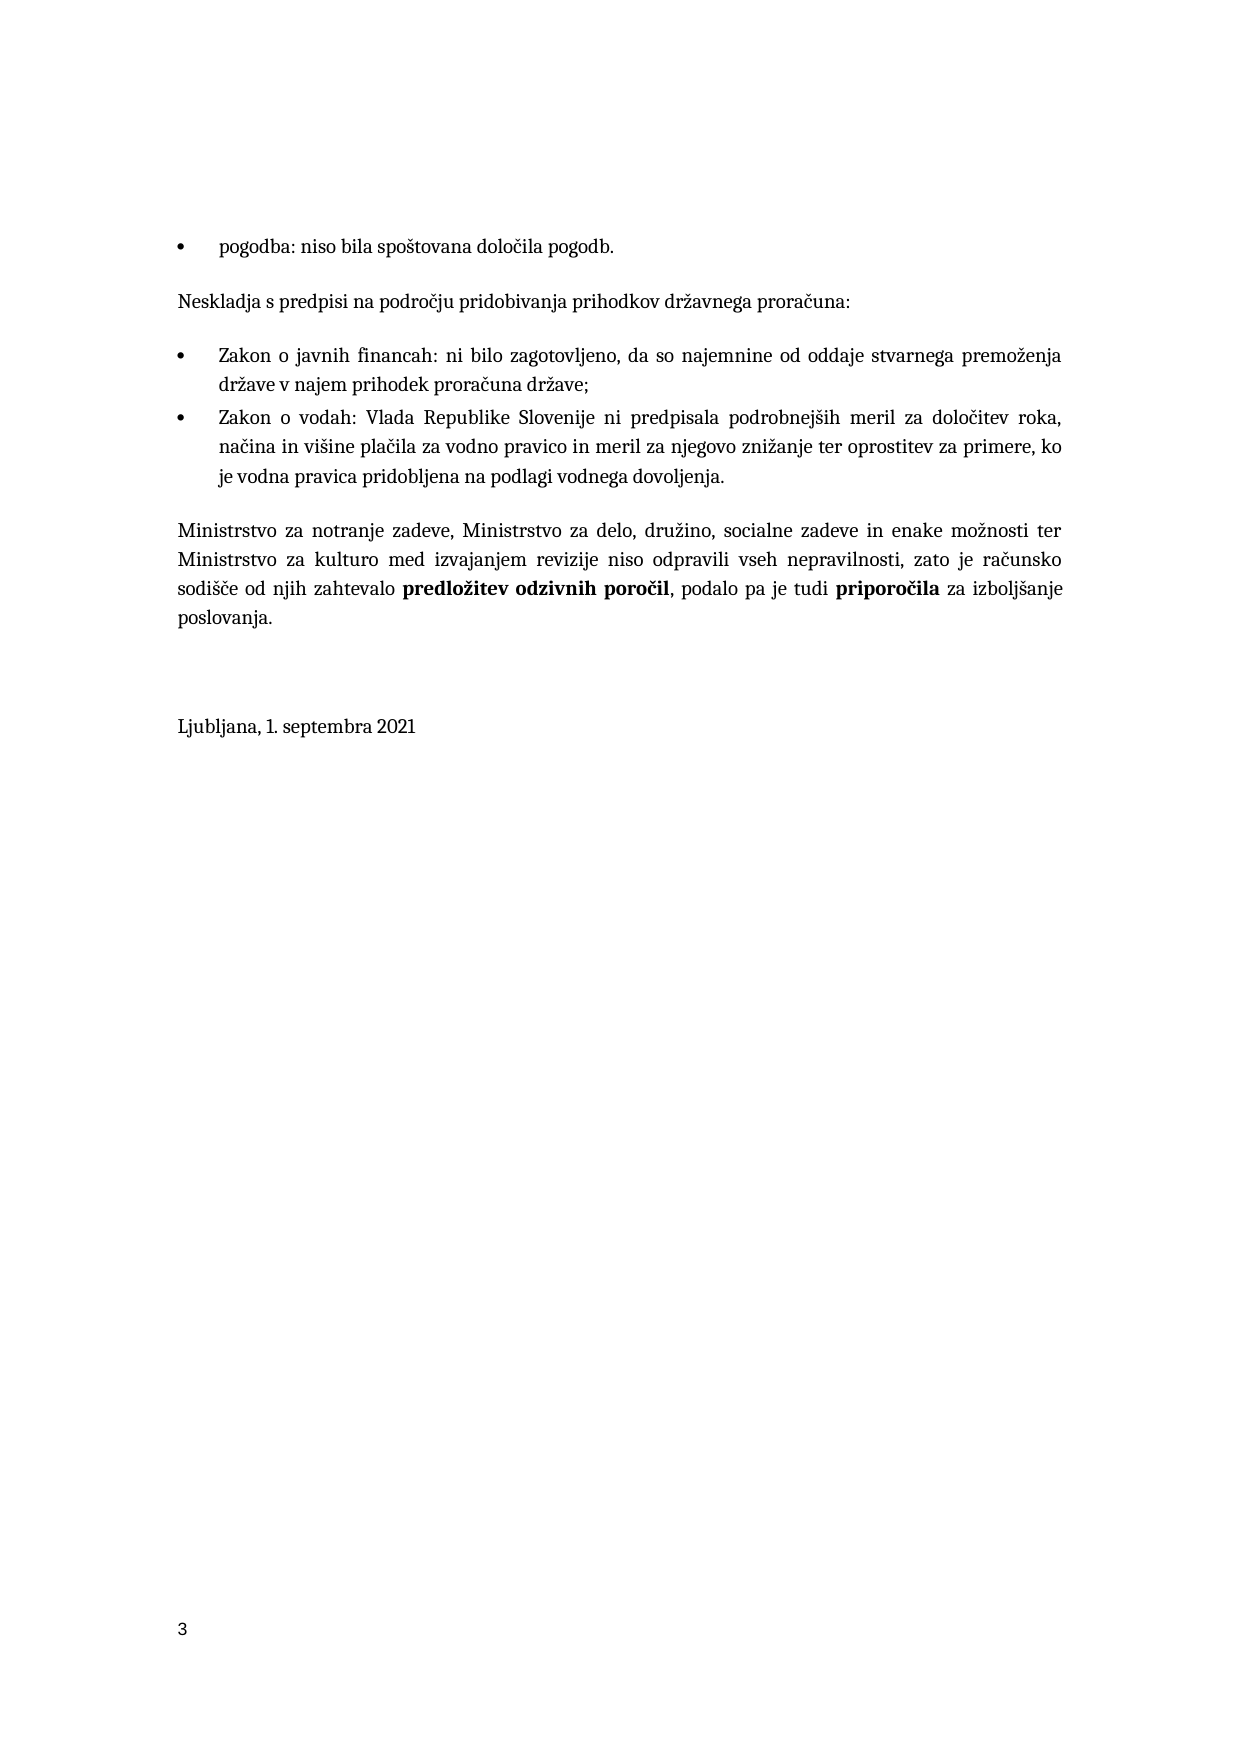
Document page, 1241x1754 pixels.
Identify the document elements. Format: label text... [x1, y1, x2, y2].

text Ministrstvo za notranje zadeve, Ministrstvo za delo, družino, socialne zadeve in enake možnosti ter Ministrstvo za kulturo med izvajanjem revizije niso odpravili vseh nepravilnosti, zato je računsko sodišče od njih zahtevalo predložitev odzivnih poročil, podalo pa je tudi priporočila za izboljšanje poslovanja. [177, 514, 1063, 631]
text pogodba: niso bila spoštovana določila pogodb. [177, 231, 1063, 260]
text Zakon o vodah: Vlada Republike Slovenije ni predpisala podrobnejših meril za določitev roka, načina in višine plačila za vodno pravico in meril za njegovo znižanje ter oprostitev za primere, ko je vodna pravica pridobljena na podlagi vodnega dovoljenja. [177, 401, 1063, 489]
text Ljubljana, 1. septembra 2021 [177, 710, 1063, 739]
text Zakon o javnih financah: ni bilo zagotovljeno, da so najemnine od oddaje stvarnega premoženja države v najem prihodek proračuna države; [177, 339, 1063, 397]
text Neskladja s predpisi na področju pridobivanja prihodkov državnega proračuna: [177, 285, 1063, 314]
